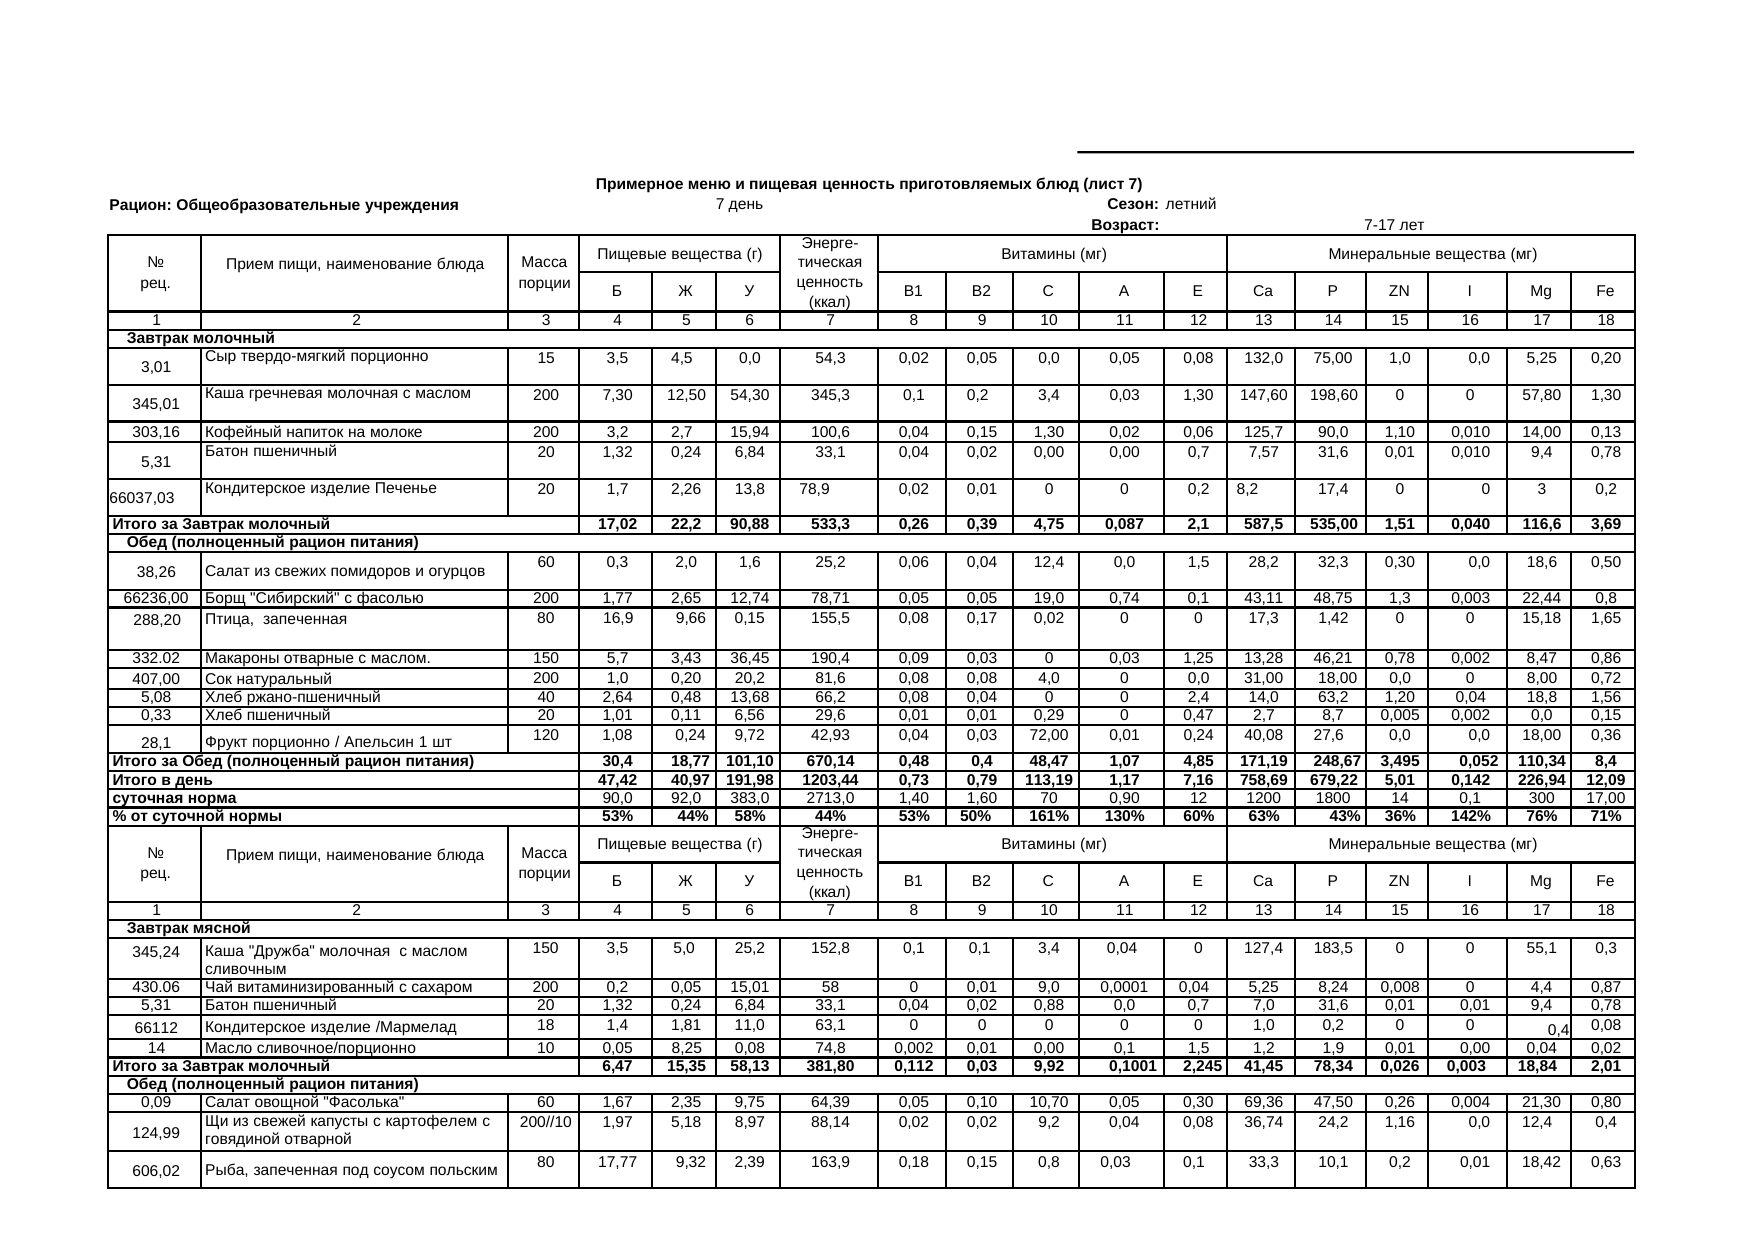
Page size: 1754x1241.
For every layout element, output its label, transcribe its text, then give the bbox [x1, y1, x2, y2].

table_cell 0,112 [879, 1059, 945, 1074]
table_cell 13,8 [717, 480, 779, 515]
table_cell 100,6 [781, 423, 877, 441]
table_cell 1,16 [1367, 1113, 1427, 1150]
table_cell 13,68 [717, 690, 779, 706]
table_cell 9,4 [1508, 998, 1570, 1014]
table_cell 0,02 [947, 998, 1012, 1014]
table_cell 18,42 [1508, 1152, 1570, 1187]
table_cell 9,4 [1508, 443, 1570, 478]
table_cell 0 [1014, 651, 1078, 667]
table_cell 48,47 [1014, 754, 1078, 770]
table_cell 0,36 [1572, 726, 1634, 752]
table_cell У [717, 273, 779, 310]
table_cell 0,010 [1429, 423, 1506, 441]
table_cell 0,50 [1572, 553, 1634, 589]
table_cell 0,79 [947, 772, 1012, 788]
table_cell 47,50 [1296, 1095, 1365, 1111]
table_cell 15 [1367, 313, 1427, 328]
table_cell 345,3 [781, 386, 877, 420]
table_cell 12,74 [717, 591, 779, 606]
table_cell 0,86 [1572, 651, 1634, 667]
table_cell 0,24 [653, 726, 715, 752]
table_cell 0,05 [580, 1040, 651, 1056]
table_cell 1,65 [1572, 609, 1634, 649]
table_cell 0 [1429, 669, 1506, 688]
table_cell 0,0 [1429, 726, 1506, 752]
table_cell 9,32 [653, 1152, 715, 1187]
table_cell 0,47 [1165, 708, 1226, 724]
table_cell 12,50 [653, 386, 715, 420]
table_cell 5,25 [1228, 980, 1294, 996]
table_cell 8 [879, 313, 945, 328]
table_cell 0,2 [1165, 480, 1226, 515]
table_cell 0,0 [1429, 1113, 1506, 1150]
table_cell 0,003 [1429, 1059, 1506, 1074]
table_cell 3,495 [1367, 754, 1427, 770]
table_cell 81,6 [781, 669, 877, 688]
table_cell 1,25 [1165, 651, 1226, 667]
table_cell 110,34 [1508, 754, 1570, 770]
table_cell 0,02 [879, 1113, 945, 1150]
table_cell 1,51 [1367, 517, 1427, 533]
table_cell 0 [1429, 1016, 1506, 1038]
table_cell 58 [781, 980, 877, 996]
table_cell 1203,44 [781, 772, 877, 788]
table_cell 150 [509, 939, 578, 977]
table_cell 1,56 [1572, 690, 1634, 706]
table_cell 31,6 [1296, 998, 1365, 1014]
table_cell 2,7 [653, 423, 715, 441]
table_cell 1,81 [653, 1016, 715, 1038]
table_cell 33,3 [1228, 1152, 1294, 1187]
table_cell 0,02 [1014, 609, 1078, 649]
table_cell 0,48 [879, 754, 945, 770]
table_cell 1,30 [1572, 386, 1634, 420]
table_cell Итого в день [109, 772, 578, 788]
table_cell 0,008 [1367, 980, 1427, 996]
table_cell 10,70 [1014, 1095, 1078, 1111]
table_cell 0,02 [879, 349, 945, 383]
table_cell 4,5 [653, 349, 715, 383]
table_cell Кондитерское изделие /Мармелад [202, 1016, 507, 1038]
table_cell 63,2 [1296, 690, 1365, 706]
table_cell 2713,0 [781, 790, 877, 806]
table_cell 24,2 [1296, 1113, 1365, 1150]
table_cell 0,05 [653, 980, 715, 996]
table_cell 10 [509, 1040, 578, 1056]
table_cell 0,24 [653, 998, 715, 1014]
table_cell 0,08 [879, 609, 945, 649]
table_cell 0,15 [947, 1152, 1012, 1187]
table_cell 0,2 [1296, 1016, 1365, 1038]
table_cell 0 [1429, 386, 1506, 420]
table_cell В2 [947, 273, 1012, 310]
table_cell Чай витаминизированный с сахаром [202, 980, 507, 996]
table_cell 0,04 [879, 998, 945, 1014]
table_cell 0 [1080, 480, 1163, 515]
table_cell 4,85 [1165, 754, 1226, 770]
table_cell 5,31 [109, 443, 200, 478]
table_cell 183,5 [1296, 939, 1365, 977]
table_cell У [717, 864, 779, 901]
table_cell Салат из свежих помидоров и огурцов [202, 553, 507, 589]
table_cell 8,7 [1296, 708, 1365, 724]
table_cell Птица, запеченная [202, 609, 507, 649]
table_cell 0 [1429, 480, 1506, 515]
table_cell P [1296, 864, 1365, 901]
table_cell 5,0 [653, 939, 715, 977]
table_cell Завтрак мясной [109, 921, 1634, 937]
table_cell 2,4 [1165, 690, 1226, 706]
table_cell Батон пшеничный [202, 443, 507, 478]
table_cell Масса порции [509, 827, 578, 901]
table_cell 152,8 [781, 939, 877, 977]
table_cell 1,6 [717, 553, 779, 589]
table_cell 28,1 [109, 726, 200, 752]
table_cell 0,04 [947, 553, 1012, 589]
table_cell 8,4 [1572, 754, 1634, 770]
table_cell 0,04 [1080, 939, 1163, 977]
table_cell Обед (полноценный рацион питания) [109, 1077, 1634, 1093]
table_cell 6,84 [717, 998, 779, 1014]
table_cell 0 [1429, 939, 1506, 977]
table_cell 0,03 [1080, 386, 1163, 420]
text Возраст: 7-17 лет [583, 215, 1648, 233]
table_cell Итого за Завтрак молочный [109, 1059, 578, 1074]
table_cell 64,39 [781, 1095, 877, 1111]
table_cell Каша "Дружба" молочная с маслом сливочным [202, 939, 507, 977]
table_cell 14 [1367, 790, 1427, 806]
table_cell 0 [1367, 939, 1427, 977]
table_cell 407,00 [109, 669, 200, 688]
table_cell 12,4 [1014, 553, 1078, 589]
table_cell 0 [1429, 980, 1506, 996]
table_cell 0 [1367, 386, 1427, 420]
table_cell Mg [1508, 273, 1570, 310]
table_cell 0 [879, 980, 945, 996]
table_cell 70 [1014, 790, 1078, 806]
table_cell 200 [509, 386, 578, 420]
table_cell 0 [1080, 609, 1163, 649]
table_cell 130% [1080, 809, 1163, 824]
table_cell Fe [1572, 864, 1634, 901]
table_cell 1,4 [580, 1016, 651, 1038]
table_cell 381,80 [781, 1059, 877, 1074]
table_cell 12 [1165, 790, 1226, 806]
table_cell A [1080, 273, 1163, 310]
table_cell 0,04 [879, 423, 945, 441]
table_cell Хлеб пшеничный [202, 708, 507, 724]
table_cell 190,4 [781, 651, 877, 667]
table_cell 758,69 [1228, 772, 1294, 788]
table_cell Ж [653, 273, 715, 310]
table_cell 0,78 [1367, 651, 1427, 667]
table_cell 0,0 [1429, 349, 1506, 383]
table_cell Пищевые вещества (г) [580, 827, 779, 861]
table_cell 0,01 [947, 980, 1012, 996]
table_cell 16,9 [580, 609, 651, 649]
table_cell 48,75 [1296, 591, 1365, 606]
table_cell 0,8 [1572, 591, 1634, 606]
table_cell 5,18 [653, 1113, 715, 1150]
table_cell 0,01 [947, 480, 1012, 515]
table_cell 78,71 [781, 591, 877, 606]
table_cell 191,98 [717, 772, 779, 788]
table_cell Каша гречневая молочная с маслом [202, 386, 507, 420]
table_cell 40 [509, 690, 578, 706]
table_cell 670,14 [781, 754, 877, 770]
table_cell 0,72 [1572, 669, 1634, 688]
table_cell 21,30 [1508, 1095, 1570, 1111]
table_cell 15,18 [1508, 609, 1570, 649]
table_cell 0,01 [879, 708, 945, 724]
table_cell 46,21 [1296, 651, 1365, 667]
table_cell 0 [1014, 480, 1078, 515]
table_cell 200 [509, 669, 578, 688]
table_cell 0,005 [1367, 708, 1427, 724]
table_cell 0,04 [947, 690, 1012, 706]
table_cell 18,00 [1296, 669, 1365, 688]
table_cell В2 [947, 864, 1012, 901]
table_cell 0,08 [947, 669, 1012, 688]
table_header Минеральные вещества (мг) [1228, 236, 1634, 271]
table_cell 0,01 [1367, 998, 1427, 1014]
table_cell 40,97 [653, 772, 715, 788]
table_cell 0,04 [1080, 1113, 1163, 1150]
table_cell 11 [1080, 903, 1163, 919]
table_cell 0,20 [1572, 349, 1634, 383]
table_cell 120 [509, 726, 578, 752]
table_cell 9,92 [1014, 1059, 1078, 1074]
table_cell 7,16 [1165, 772, 1226, 788]
table_cell 43% [1296, 809, 1365, 824]
table_cell 22,44 [1508, 591, 1570, 606]
table_cell 155,5 [781, 609, 877, 649]
table_cell 0,17 [947, 609, 1012, 649]
table_cell 0,05 [879, 591, 945, 606]
table_cell 0,2 [580, 980, 651, 996]
table_cell 17,3 [1228, 609, 1294, 649]
table_cell 25,2 [717, 939, 779, 977]
table_cell 0,09 [879, 651, 945, 667]
table_cell 1,0 [1228, 1016, 1294, 1038]
table_cell 20 [509, 708, 578, 724]
table_cell 8,2 [1228, 480, 1294, 515]
table_cell 300 [1508, 790, 1570, 806]
table_cell C [1014, 864, 1078, 901]
table_cell 7 [781, 313, 877, 328]
table_cell 5,08 [109, 690, 200, 706]
table_header Прием пищи, наименование блюда [202, 236, 507, 310]
table_cell 0,26 [879, 517, 945, 533]
table_cell 226,94 [1508, 772, 1570, 788]
table_cell 0,08 [1572, 1016, 1634, 1038]
table_cell 0,88 [1014, 998, 1078, 1014]
table_cell 0,08 [1165, 349, 1226, 383]
table_cell 9,72 [717, 726, 779, 752]
table_cell 14 [109, 1040, 200, 1056]
table_cell 6 [717, 313, 779, 328]
table_cell C [1014, 273, 1078, 310]
table_cell 22,2 [653, 517, 715, 533]
table_cell 4,75 [1014, 517, 1078, 533]
table_cell 66,2 [781, 690, 877, 706]
table_cell 0,05 [947, 591, 1012, 606]
table_cell 0 [879, 1016, 945, 1038]
table_cell 12 [1165, 903, 1226, 919]
table_cell 0 [1165, 939, 1226, 977]
table_cell 78,34 [1296, 1059, 1365, 1074]
table_cell 0,1 [879, 386, 945, 420]
table_cell 1,77 [580, 591, 651, 606]
table_cell 0,33 [109, 708, 200, 724]
table_cell 18,84 [1508, 1059, 1570, 1074]
table_cell ZN [1367, 864, 1427, 901]
table_cell 3,43 [653, 651, 715, 667]
table_cell 171,19 [1228, 754, 1294, 770]
table_cell 0 [1165, 609, 1226, 649]
table_cell 142% [1429, 809, 1506, 824]
table_header Витамины (мг) [879, 236, 1226, 271]
table_cell 2,1 [1165, 517, 1226, 533]
table_cell 0,1 [947, 939, 1012, 977]
table_cell 0,03 [1080, 651, 1163, 667]
table_cell 1,30 [1014, 423, 1078, 441]
table_cell 43,11 [1228, 591, 1294, 606]
table_cell 0,26 [1367, 1095, 1427, 1111]
table_cell 0,87 [1572, 980, 1634, 996]
table_cell 3,01 [109, 349, 200, 383]
table_cell суточная норма [109, 790, 578, 806]
table_cell Рыба, запеченная под соусом польским [202, 1152, 507, 1187]
table_cell 1 [109, 313, 200, 328]
table_cell 4 [580, 903, 651, 919]
table_cell 535,00 [1296, 517, 1365, 533]
table_cell 33,1 [781, 443, 877, 478]
table_cell 10 [1014, 903, 1078, 919]
table_cell 0 [947, 1016, 1012, 1038]
table_cell 0,05 [879, 1095, 945, 1111]
table_cell 345,24 [109, 939, 200, 977]
table_cell 1,32 [580, 443, 651, 478]
table_cell 17 [1508, 903, 1570, 919]
table_cell 0,087 [1080, 517, 1163, 533]
table_cell 0,80 [1572, 1095, 1634, 1111]
table_cell 5 [653, 903, 715, 919]
table_cell 132,0 [1228, 349, 1294, 383]
table_cell % от суточной нормы [109, 809, 578, 824]
table_cell E [1165, 273, 1226, 310]
table_cell 0,06 [879, 553, 945, 589]
table_cell 1 [109, 903, 200, 919]
table_cell 38,26 [109, 553, 200, 589]
table_header № рец. [109, 236, 200, 310]
table_cell 66112 [109, 1016, 200, 1038]
table_cell 0,8 [1014, 1152, 1078, 1187]
table_cell 1,60 [947, 790, 1012, 806]
table_cell Сыр твердо-мягкий порционно [202, 349, 507, 383]
table_cell 54,3 [781, 349, 877, 383]
table_cell 57,80 [1508, 386, 1570, 420]
table_cell 17,00 [1572, 790, 1634, 806]
table_cell 47,42 [580, 772, 651, 788]
table_cell 2,7 [1228, 708, 1294, 724]
table_cell 0,004 [1429, 1095, 1506, 1111]
table_cell 0,08 [879, 690, 945, 706]
table_cell 76% [1508, 809, 1570, 824]
table_cell 0,010 [1429, 443, 1506, 478]
table_cell 17,02 [580, 517, 651, 533]
table_cell 1,5 [1165, 1040, 1226, 1056]
table_cell 0 [1429, 609, 1506, 649]
table_cell 0,08 [717, 1040, 779, 1056]
table_cell 6,56 [717, 708, 779, 724]
table_cell 5,01 [1367, 772, 1427, 788]
table_cell 3,4 [1014, 939, 1078, 977]
table_cell 25,2 [781, 553, 877, 589]
table_cell 9,66 [653, 609, 715, 649]
table_cell 0,01 [1080, 726, 1163, 752]
table_cell 6,47 [580, 1059, 651, 1074]
table_cell 0,00 [1429, 1040, 1506, 1056]
table_cell E [1165, 864, 1226, 901]
table_cell 116,6 [1508, 517, 1570, 533]
table_cell B1 [879, 864, 945, 901]
table_cell Б [580, 273, 651, 310]
table_cell 6 [717, 903, 779, 919]
table_cell 72,00 [1014, 726, 1078, 752]
table_cell 2,35 [653, 1095, 715, 1111]
table_cell 0,00 [1014, 443, 1078, 478]
table_cell 42,93 [781, 726, 877, 752]
table_cell 9,0 [1014, 980, 1078, 996]
table_cell Ca [1228, 273, 1294, 310]
table_cell 0,142 [1429, 772, 1506, 788]
table_cell 0,73 [879, 772, 945, 788]
table_cell Ca [1228, 864, 1294, 901]
table_cell 4,4 [1508, 980, 1570, 996]
table_header Масса порции [509, 236, 578, 310]
table_cell 0,05 [1080, 349, 1163, 383]
table_cell 16 [1429, 903, 1506, 919]
table_cell 20,2 [717, 669, 779, 688]
table_cell 66236,00 [109, 591, 200, 606]
table_cell 15,01 [717, 980, 779, 996]
table_cell 345,01 [109, 386, 200, 420]
table_cell 430.06 [109, 980, 200, 996]
table_cell 0,04 [879, 726, 945, 752]
table_cell 92,0 [653, 790, 715, 806]
table_cell 5 [653, 313, 715, 328]
table_cell 54,30 [717, 386, 779, 420]
table_cell 2 [202, 313, 507, 328]
table_cell 1,97 [580, 1113, 651, 1150]
table_cell 7,30 [580, 386, 651, 420]
table_cell 0,09 [109, 1095, 200, 1111]
table_cell Борщ "Сибирский" с фасолью [202, 591, 507, 606]
table_cell 90,88 [717, 517, 779, 533]
table_cell 0,74 [1080, 591, 1163, 606]
table_cell 1,07 [1080, 754, 1163, 770]
table_cell 248,67 [1296, 754, 1365, 770]
table_cell 0,63 [1572, 1152, 1634, 1187]
table_cell 0,3 [580, 553, 651, 589]
table_cell 0,03 [947, 651, 1012, 667]
table_cell Кофейный напиток на молоке [202, 423, 507, 441]
table_cell 0 [1080, 690, 1163, 706]
table_cell 20 [509, 443, 578, 478]
table_cell 150 [509, 651, 578, 667]
table_cell 36,74 [1228, 1113, 1294, 1150]
table_cell 14,0 [1228, 690, 1294, 706]
table_cell 14 [1296, 903, 1365, 919]
table_cell 1,32 [580, 998, 651, 1014]
table_cell I [1429, 864, 1506, 901]
table_cell Хлеб ржано-пшеничный [202, 690, 507, 706]
table_cell 0,15 [717, 609, 779, 649]
table_cell 101,10 [717, 754, 779, 770]
table_cell 163,9 [781, 1152, 877, 1187]
table_cell 1,08 [580, 726, 651, 752]
table_cell 3,69 [1572, 517, 1634, 533]
table_cell 3,5 [580, 349, 651, 383]
table_cell Салат овощной "Фасолька" [202, 1095, 507, 1111]
table_cell 3,4 [1014, 386, 1078, 420]
table_cell 60 [509, 1095, 578, 1111]
table_cell 0,04 [1165, 980, 1226, 996]
table_cell 161% [1014, 809, 1078, 824]
table_cell 63% [1228, 809, 1294, 824]
table_cell 19,0 [1014, 591, 1078, 606]
table_cell 29,6 [781, 708, 877, 724]
table_cell 303,16 [109, 423, 200, 441]
table_cell 11 [1080, 313, 1163, 328]
table_cell 200//10 [509, 1113, 578, 1150]
table_cell 0,1 [879, 939, 945, 977]
table_cell 3,2 [580, 423, 651, 441]
table_cell 18 [1572, 903, 1634, 919]
table_cell 80 [509, 609, 578, 649]
text Примерное меню и пищевая ценность приготовляемых блюд (лист 7) [596, 175, 1295, 193]
table_cell 0,03 [947, 726, 1012, 752]
table_cell 44% [781, 809, 877, 824]
table_cell 0,0 [1014, 349, 1078, 383]
table_cell 1,5 [1165, 553, 1226, 589]
table_cell 0,3 [1572, 939, 1634, 977]
table_cell 5,25 [1508, 349, 1570, 383]
table_cell 18 [1572, 313, 1634, 328]
table_cell 0,11 [653, 708, 715, 724]
table_cell 18,77 [653, 754, 715, 770]
table_cell 0,00 [1080, 443, 1163, 478]
table_cell 0,4 [1572, 1113, 1634, 1150]
table_cell 0 [1014, 1016, 1078, 1038]
table_cell 0,05 [947, 349, 1012, 383]
table_cell 18,00 [1508, 726, 1570, 752]
table_cell 587,5 [1228, 517, 1294, 533]
table_cell 11,0 [717, 1016, 779, 1038]
table_cell 0,30 [1367, 553, 1427, 589]
table_cell 1,40 [879, 790, 945, 806]
table_cell 50% [947, 809, 1012, 824]
table_cell 0,03 [947, 1059, 1012, 1074]
table_cell 1,20 [1367, 690, 1427, 706]
table_cell 10 [1014, 313, 1078, 328]
table_cell 9 [947, 313, 1012, 328]
table_cell 12 [1165, 313, 1226, 328]
table_cell 78,9 [781, 480, 877, 515]
table_cell 7,0 [1228, 998, 1294, 1014]
table_cell 3,5 [580, 939, 651, 977]
table_cell Сок натуральный [202, 669, 507, 688]
table_cell 0,2 [1367, 1152, 1427, 1187]
table_cell 17,4 [1296, 480, 1365, 515]
table_cell 0 [1080, 708, 1163, 724]
table_cell 3 [509, 313, 578, 328]
table_cell 0 [1165, 1016, 1226, 1038]
table_cell 2,64 [580, 690, 651, 706]
table_cell 1,42 [1296, 609, 1365, 649]
table_cell 0,48 [653, 690, 715, 706]
table_cell 90,0 [580, 790, 651, 806]
table_cell Витамины (мг) [879, 827, 1226, 861]
table_cell 1,3 [1367, 591, 1427, 606]
table_cell 0,002 [1429, 651, 1506, 667]
table_cell 4 [580, 313, 651, 328]
table_cell 55,1 [1508, 939, 1570, 977]
table_cell 0,003 [1429, 591, 1506, 606]
table_cell 0,0 [1367, 726, 1427, 752]
table_cell Прием пищи, наименование блюда [202, 827, 507, 901]
table_cell 0,1 [1080, 1040, 1163, 1056]
table_cell 41,45 [1228, 1059, 1294, 1074]
table_cell 0,30 [1165, 1095, 1226, 1111]
table_cell 533,3 [781, 517, 877, 533]
table_header Энерге- тическая ценность (ккал) [781, 236, 877, 310]
table_cell Фрукт порционно / Апельсин 1 шт [202, 726, 507, 752]
table_cell P [1296, 273, 1365, 310]
table_cell 15 [509, 349, 578, 383]
table_cell 679,22 [1296, 772, 1365, 788]
table_cell 20 [509, 480, 578, 515]
table_cell 606,02 [109, 1152, 200, 1187]
table_cell 0,02 [879, 480, 945, 515]
table_cell 0,002 [1429, 708, 1506, 724]
table_cell 8,97 [717, 1113, 779, 1150]
table_cell 8,00 [1508, 669, 1570, 688]
table_cell 10,1 [1296, 1152, 1365, 1187]
table_cell 28,2 [1228, 553, 1294, 589]
table_cell 0,15 [1572, 708, 1634, 724]
table_cell 2,245 [1165, 1059, 1226, 1074]
table_cell 31,00 [1228, 669, 1294, 688]
table_cell 2,0 [653, 553, 715, 589]
table_cell 0,24 [1165, 726, 1226, 752]
table_cell 1,17 [1080, 772, 1163, 788]
table_cell 0,13 [1572, 423, 1634, 441]
table_cell 58% [717, 809, 779, 824]
table_cell 69,36 [1228, 1095, 1294, 1111]
table_cell 17 [1508, 313, 1570, 328]
table_cell 0,18 [879, 1152, 945, 1187]
table_cell 124,99 [109, 1113, 200, 1150]
table_cell № рец. [109, 827, 200, 901]
table_cell 9 [947, 903, 1012, 919]
table_cell 383,0 [717, 790, 779, 806]
table_cell Ж [653, 864, 715, 901]
table_cell 0 [1367, 609, 1427, 649]
table_cell 12,09 [1572, 772, 1634, 788]
table_cell 17,77 [580, 1152, 651, 1187]
table_cell 125,7 [1228, 423, 1294, 441]
table_cell 53% [879, 809, 945, 824]
table_cell 66037,03 [109, 480, 200, 515]
table_cell 6,84 [717, 443, 779, 478]
table_cell 0,03 [1080, 1152, 1163, 1187]
table_cell I [1429, 273, 1506, 310]
table_cell 0,1 [1429, 790, 1506, 806]
table_cell 0,0 [717, 349, 779, 383]
table_cell 0,01 [1367, 1040, 1427, 1056]
table_cell 0,0 [1367, 669, 1427, 688]
table_cell 0,026 [1367, 1059, 1427, 1074]
table_cell 8 [879, 903, 945, 919]
table_cell 14,00 [1508, 423, 1570, 441]
table_cell 200 [509, 591, 578, 606]
table_cell 198,60 [1296, 386, 1365, 420]
table_cell 5,31 [109, 998, 200, 1014]
table_cell 18 [509, 1016, 578, 1038]
table_cell 5,7 [580, 651, 651, 667]
table_cell 30,4 [580, 754, 651, 770]
table_cell 0,1 [1165, 591, 1226, 606]
table_cell 0 [1367, 1016, 1427, 1038]
table_cell 8,25 [653, 1040, 715, 1056]
table_cell 60% [1165, 809, 1226, 824]
table_cell 0,02 [1572, 1040, 1634, 1056]
table_cell 0,01 [1429, 1152, 1506, 1187]
table_cell 88,14 [781, 1113, 877, 1150]
table_cell B1 [879, 273, 945, 310]
table_cell 0,01 [947, 1040, 1012, 1056]
table_cell Fe [1572, 273, 1634, 310]
table_cell 0,1001 [1080, 1059, 1163, 1074]
table_cell 2,26 [653, 480, 715, 515]
table_cell 15 [1367, 903, 1427, 919]
table_cell 0,15 [947, 423, 1012, 441]
table_cell 200 [509, 423, 578, 441]
table_cell 0,02 [1080, 423, 1163, 441]
table_cell 0,0 [1429, 553, 1506, 589]
table_cell 0,04 [1508, 1040, 1570, 1056]
table_cell 1,0 [580, 669, 651, 688]
table_cell 13 [1228, 903, 1294, 919]
table_cell 0,2 [947, 386, 1012, 420]
table_cell 74,8 [781, 1040, 877, 1056]
table_cell 288,20 [109, 609, 200, 649]
table_cell 1,30 [1165, 386, 1226, 420]
table_cell 15,35 [653, 1059, 715, 1074]
table_cell 0,4 [1508, 1016, 1570, 1038]
table_cell 0,08 [1165, 1113, 1226, 1150]
table_cell Макароны отварные с маслом. [202, 651, 507, 667]
table_cell 2,39 [717, 1152, 779, 1187]
table_cell 20 [509, 998, 578, 1014]
table_cell 0,01 [947, 708, 1012, 724]
table_cell Батон пшеничный [202, 998, 507, 1014]
table_cell Mg [1508, 864, 1570, 901]
table_cell 32,3 [1296, 553, 1365, 589]
table_cell 58,13 [717, 1059, 779, 1074]
table_cell Итого за Завтрак молочный [109, 517, 578, 533]
table_cell 12,4 [1508, 1113, 1570, 1150]
table_cell 90,0 [1296, 423, 1365, 441]
table_cell 9,2 [1014, 1113, 1078, 1150]
table_cell 36% [1367, 809, 1427, 824]
table_cell 0,04 [879, 443, 945, 478]
table_cell 44% [653, 809, 715, 824]
table_cell 0,02 [947, 1113, 1012, 1150]
table_cell 63,1 [781, 1016, 877, 1038]
table_cell 1,0 [1367, 349, 1427, 383]
table_cell Масло сливочное/порционно [202, 1040, 507, 1056]
table_cell 0,0 [1508, 708, 1570, 724]
table_cell 0,39 [947, 517, 1012, 533]
table_cell 13,28 [1228, 651, 1294, 667]
table_cell 53% [580, 809, 651, 824]
table_cell Щи из свежей капусты с картофелем с говядиной отварной [202, 1113, 507, 1150]
table_cell 0,0 [1080, 998, 1163, 1014]
table_cell Кондитерское изделие Печенье [202, 480, 507, 515]
table_cell 0,0 [1165, 669, 1226, 688]
table_cell 0,002 [879, 1040, 945, 1056]
table_header Пищевые вещества (г) [580, 236, 779, 271]
table_cell 0,2 [1572, 480, 1634, 515]
table_cell 7,57 [1228, 443, 1294, 478]
table_cell 0,05 [1080, 1095, 1163, 1111]
table_cell 2 [202, 903, 507, 919]
table_cell 15,94 [717, 423, 779, 441]
table_cell 71% [1572, 809, 1634, 824]
table_cell 0,06 [1165, 423, 1226, 441]
table_cell 113,19 [1014, 772, 1078, 788]
table_cell 33,1 [781, 998, 877, 1014]
table_cell Энерге- тическая ценность (ккал) [781, 827, 877, 901]
table_cell 75,00 [1296, 349, 1365, 383]
table_cell 0,08 [879, 669, 945, 688]
table_cell ZN [1367, 273, 1427, 310]
table_cell 0 [1014, 690, 1078, 706]
table_cell 40,08 [1228, 726, 1294, 752]
table_cell 0,24 [653, 443, 715, 478]
table_cell 4,0 [1014, 669, 1078, 688]
table_cell 0,7 [1165, 998, 1226, 1014]
table_cell 0,02 [947, 443, 1012, 478]
table_cell 2,01 [1572, 1059, 1634, 1074]
table_cell Минеральные вещества (мг) [1228, 827, 1634, 861]
table_cell 0,01 [1429, 998, 1506, 1014]
table_cell 9,75 [717, 1095, 779, 1111]
table_cell 0,78 [1572, 443, 1634, 478]
table_cell 31,6 [1296, 443, 1365, 478]
table_cell 0,10 [947, 1095, 1012, 1111]
table_cell 200 [509, 980, 578, 996]
table_cell 0,29 [1014, 708, 1078, 724]
table_cell 0,90 [1080, 790, 1163, 806]
table_cell 1800 [1296, 790, 1365, 806]
table_cell 0,00 [1014, 1040, 1078, 1056]
table_cell 0,052 [1429, 754, 1506, 770]
table_cell 147,60 [1228, 386, 1294, 420]
table_cell 18,8 [1508, 690, 1570, 706]
table_cell 60 [509, 553, 578, 589]
table_cell Итого за Обед (полноценный рацион питания) [109, 754, 578, 770]
text Рацион: Общеобразовательные учреждения [109, 196, 464, 214]
table_cell 27,6 [1296, 726, 1365, 752]
table_cell 13 [1228, 313, 1294, 328]
table_cell 0,20 [653, 669, 715, 688]
table_cell 332.02 [109, 651, 200, 667]
table_cell 0,1 [1165, 1152, 1226, 1187]
table_cell 18,6 [1508, 553, 1570, 589]
table_cell 0 [1080, 669, 1163, 688]
table_cell A [1080, 864, 1163, 901]
table_cell 0,040 [1429, 517, 1506, 533]
table_cell 0,0 [1080, 553, 1163, 589]
table_cell 1200 [1228, 790, 1294, 806]
table_cell 80 [509, 1152, 578, 1187]
table_cell 1,10 [1367, 423, 1427, 441]
table_cell 7 [781, 903, 877, 919]
table_cell 0,4 [947, 754, 1012, 770]
table_cell 0,01 [1367, 443, 1427, 478]
table_cell 1,01 [580, 708, 651, 724]
table_cell 1,2 [1228, 1040, 1294, 1056]
table_cell 0 [1080, 1016, 1163, 1038]
table_cell 8,24 [1296, 980, 1365, 996]
text 7 день Сезон: летний [716, 195, 1295, 213]
table_cell 3 [509, 903, 578, 919]
table_cell 2,65 [653, 591, 715, 606]
table_cell 127,4 [1228, 939, 1294, 977]
table_cell 1,9 [1296, 1040, 1365, 1056]
table_cell 0,7 [1165, 443, 1226, 478]
table_cell 0,78 [1572, 998, 1634, 1014]
table_cell Обед (полноценный рацион питания) [109, 535, 1634, 551]
table_cell 16 [1429, 313, 1506, 328]
table_cell Б [580, 864, 651, 901]
table_cell 1,67 [580, 1095, 651, 1111]
table_cell 36,45 [717, 651, 779, 667]
table_cell 1,7 [580, 480, 651, 515]
table_cell 0 [1367, 480, 1427, 515]
table_cell 3 [1508, 480, 1570, 515]
table_cell 0,04 [1429, 690, 1506, 706]
table_cell 8,47 [1508, 651, 1570, 667]
table_cell 14 [1296, 313, 1365, 328]
table_cell Завтрак молочный [109, 331, 1634, 347]
table_cell 0,0001 [1080, 980, 1163, 996]
